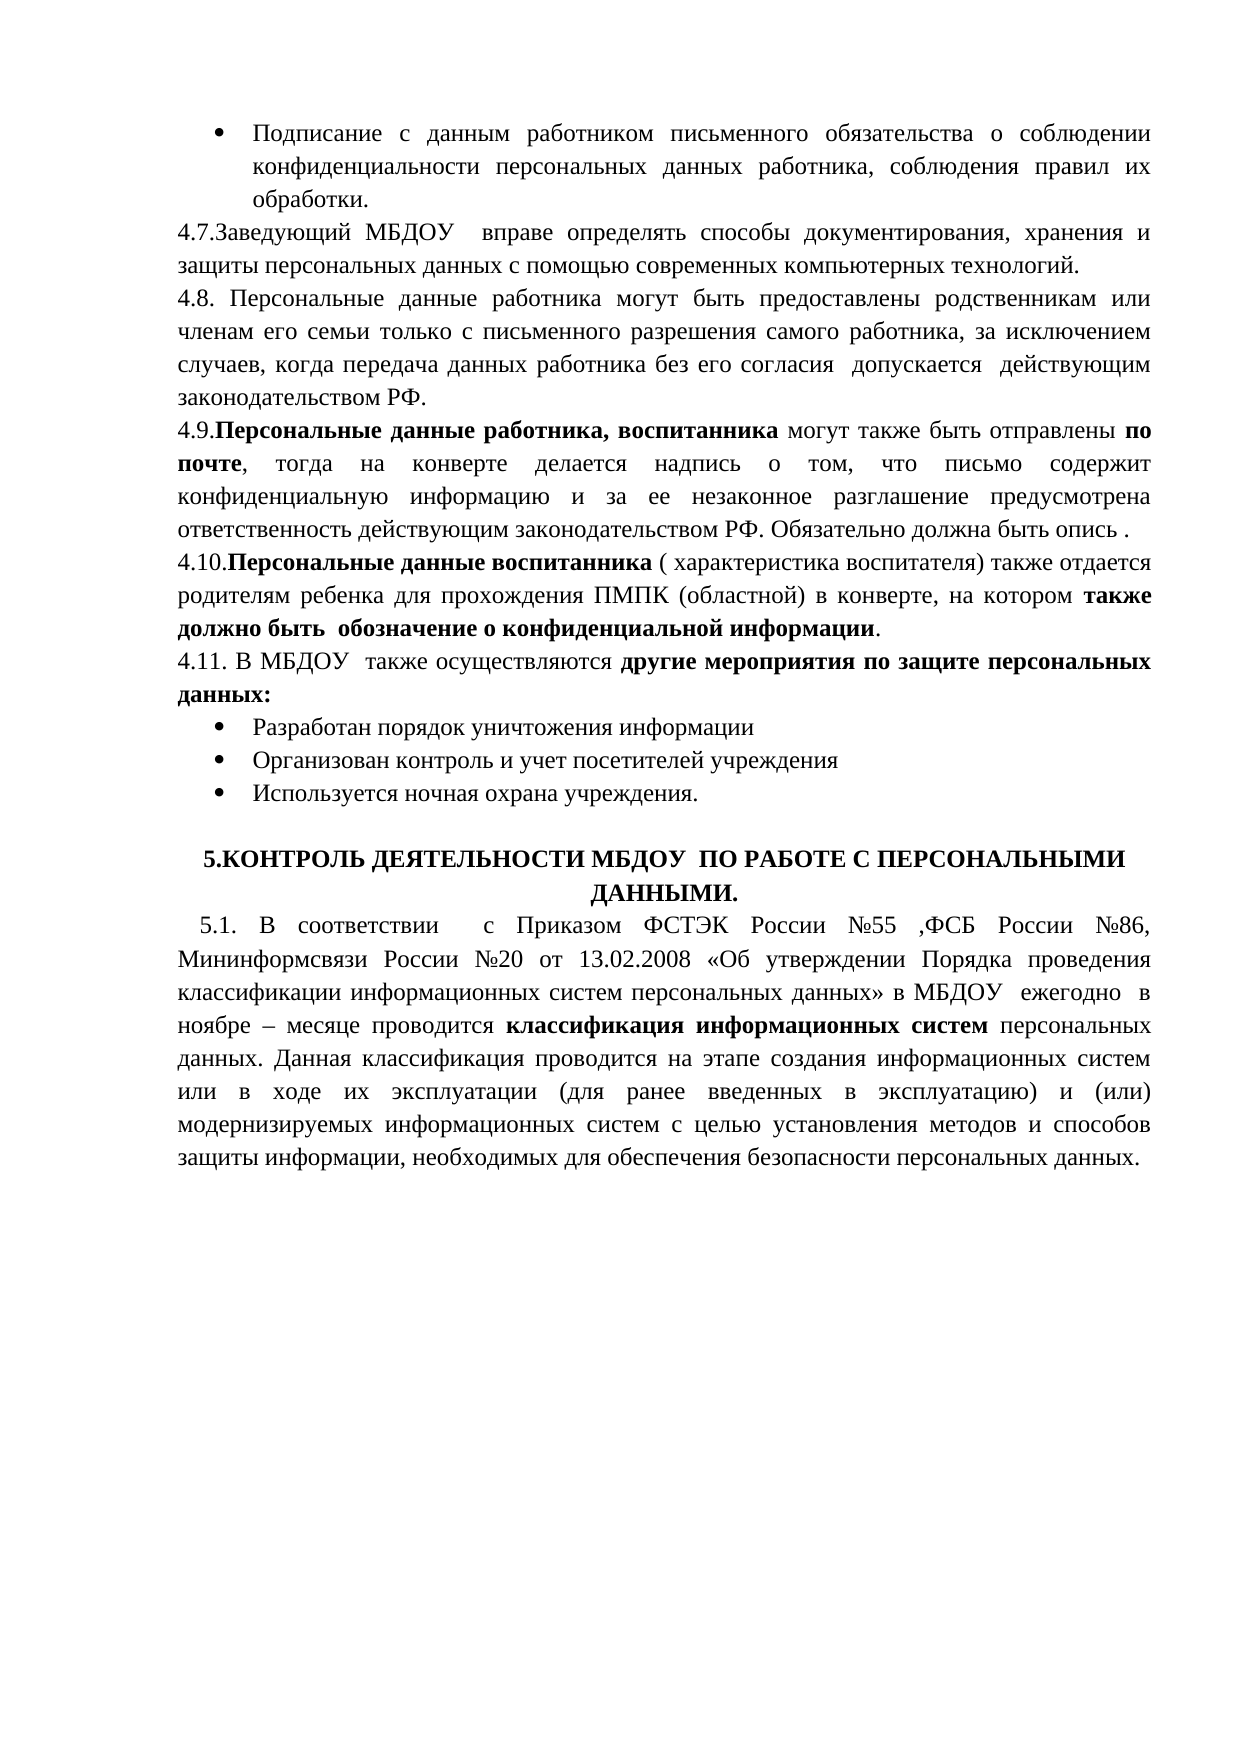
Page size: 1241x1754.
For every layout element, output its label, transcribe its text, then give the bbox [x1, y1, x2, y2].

list Подписание с данным работником письменного обязательства о соблюдении конфиденциальности персональных данных работника, соблюдения правил их обработки. [215, 118, 1152, 213]
list Организован контроль и учет посетителей учреждения [215, 746, 1152, 774]
text 5.1. В соответствии с Приказом ФСТЭК России №55 ,ФСБ России №86, Мининформсвязи России №20 от 13.02.2008 «Об утверждении Порядка проведения классификации информационных систем персональных данных» в МБДОУ ежегодно в ноябре – месяце проводится классификация информационных систем персональных данных. Данная классификация проводится на этапе создания информационных систем или в ходе их эксплуатации (для ранее введенных в эксплуатацию) и (или) модернизируемых информационных систем с целью установления методов и способов защиты информации, необходимых для обеспечения безопасности персональных данных. [177, 911, 1152, 1171]
text 4.8. Персональные данные работника могут быть предоставлены родственникам или членам его семьи только с письменного разрешения самого работника, за исключением случаев, когда передача данных работника без его согласия допускается действующим законодательством РФ. [177, 283, 1152, 411]
list Разработан порядок уничтожения информации [215, 712, 1152, 741]
text 4.10.Персональные данные воспитанника ( характеристика воспитателя) также отдается родителям ребенка для прохождения ПМПК (областной) в конверте, на котором также должно быть обозначение о конфиденциальной информации. [177, 547, 1152, 642]
list Используется ночная охрана учреждения. [215, 778, 1152, 807]
text 4.9.Персональные данные работника, воспитанника могут также быть отправлены по почте, тогда на конверте делается надпись о том, что письмо содержит конфиденциальную информацию и за ее незаконное разглашение предусмотрена ответственность действующим законодательством РФ. Обязательно должна быть опись . [177, 415, 1152, 543]
text 5.КОНТРОЛЬ ДЕЯТЕЛЬНОСТИ МБДОУ ПО РАБОТЕ С ПЕРСОНАЛЬНЫМИ ДАННЫМИ. [177, 844, 1152, 906]
text 4.7.Заведующий МБДОУ вправе определять способы документирования, хранения и защиты персональных данных с помощью современных компьютерных технологий. [177, 217, 1152, 279]
text 4.11. В МБДОУ также осуществляются другие мероприятия по защите персональных данных: [177, 646, 1152, 708]
